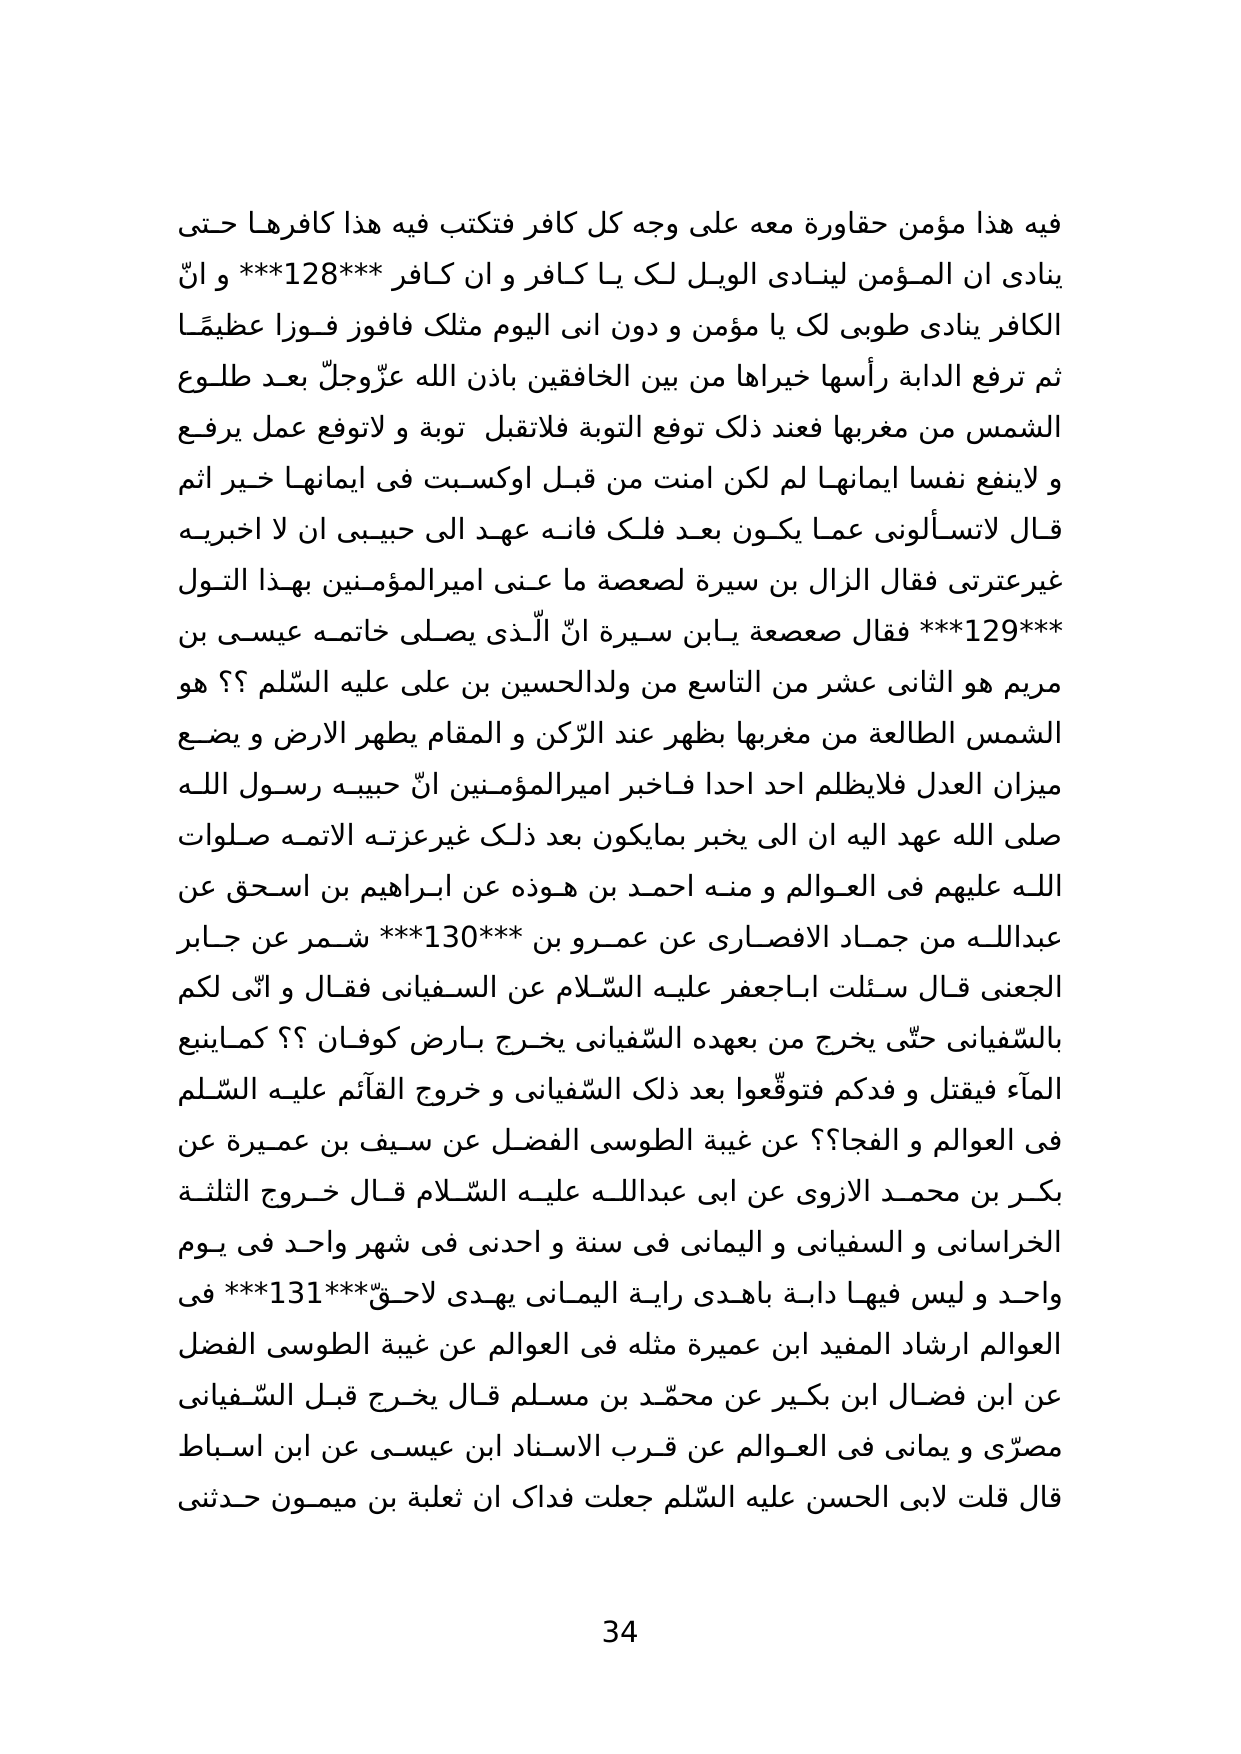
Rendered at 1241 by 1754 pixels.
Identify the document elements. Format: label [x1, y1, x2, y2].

text [177, 207, 1063, 1514]
